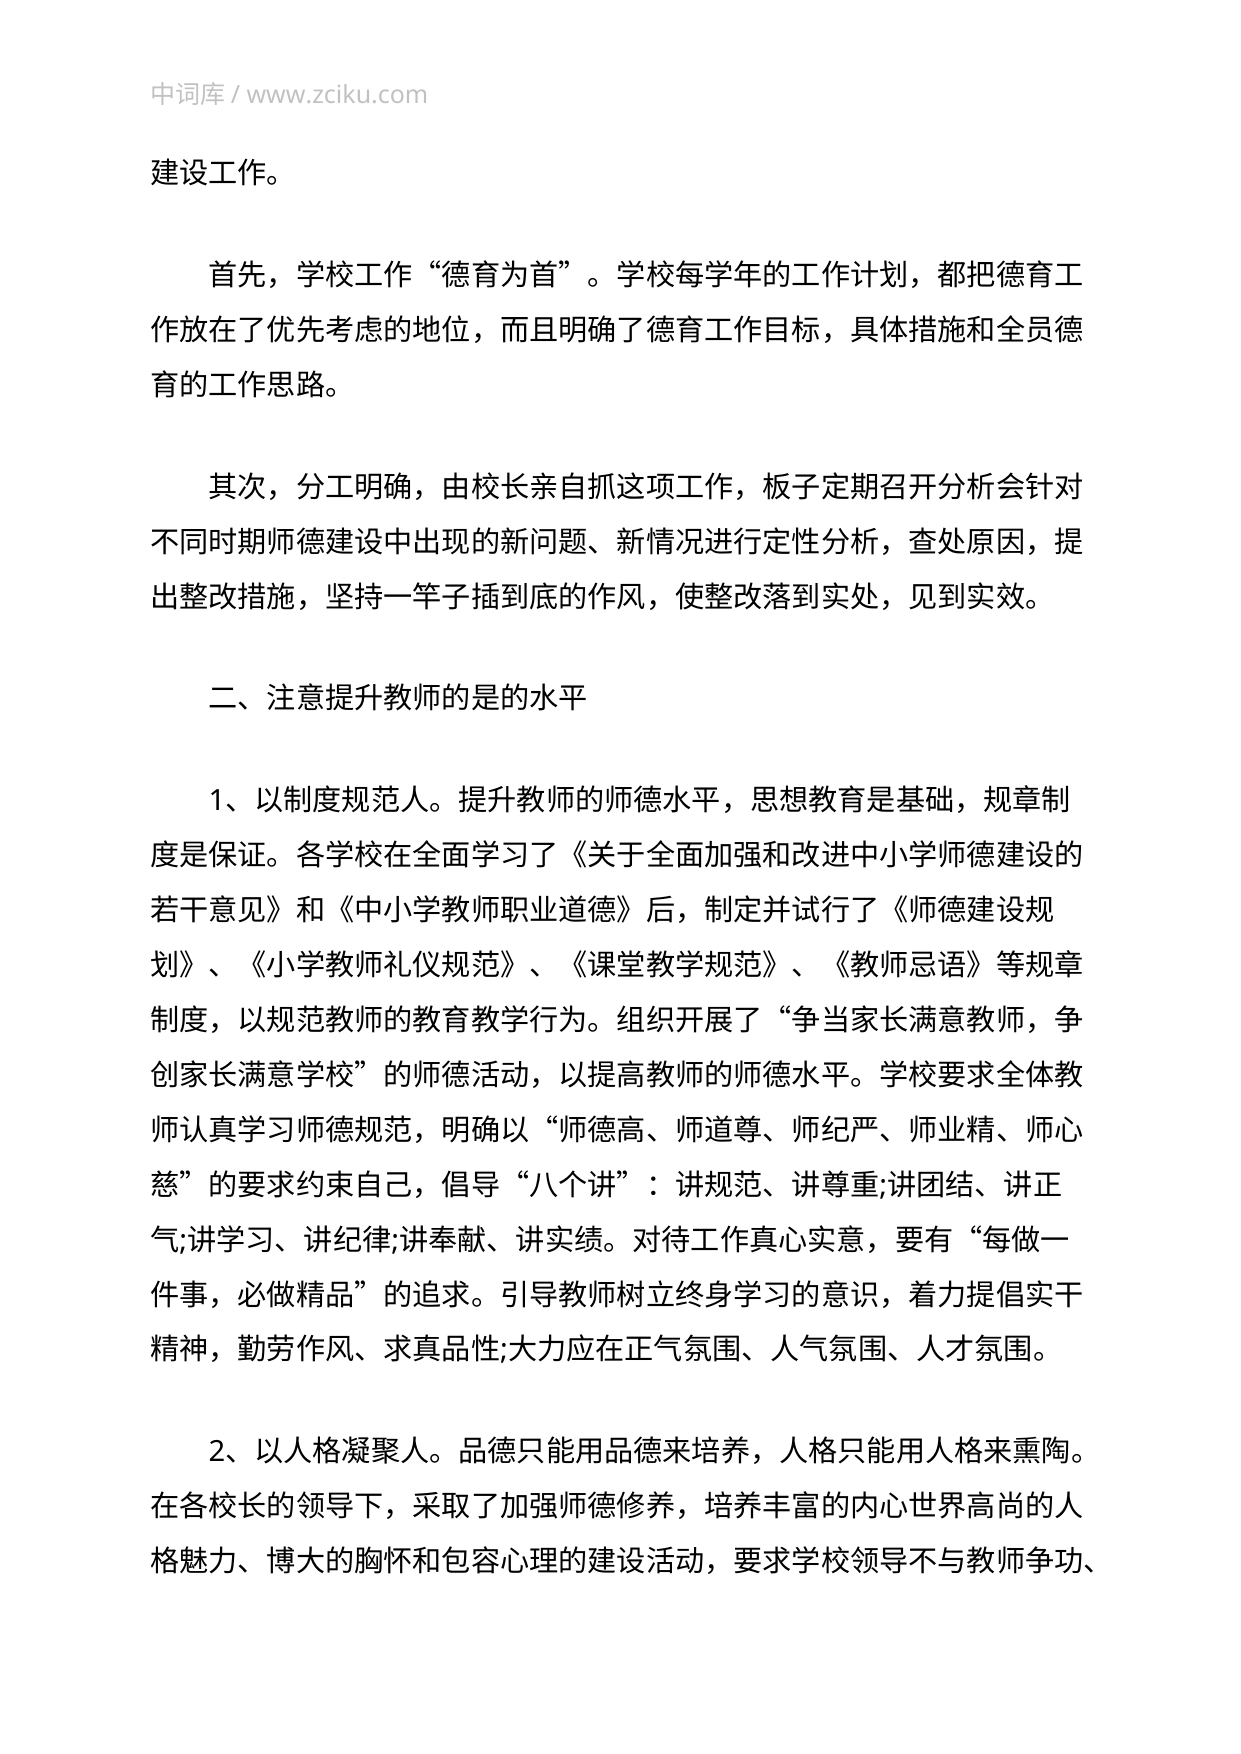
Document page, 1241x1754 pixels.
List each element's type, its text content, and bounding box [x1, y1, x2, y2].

text 首先，学校工作“德育为首”。学校每学年的工作计划，都把德育工作放在了优先考虑的地位，而且明确了德育工作目标，具体措施和全员德育的工作思路。 [150, 252, 1090, 404]
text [150, 150, 1090, 192]
text 其次，分工明确，由校长亲自抓这项工作，板子定期召开分析会针对不同时期师德建设中出现的新问题、新情况进行定性分析，查处原因，提出整改措施，坚持一竿子插到底的作风，使整改落到实处，见到实效。 [150, 463, 1090, 615]
text 1、以制度规范人。提升教师的师德水平，思想教育是基础，规章制度是保证。各学校在全面学习了《关于全面加强和改进中小学师德建设的若干意见》和《中小学教师职业道德》后，制定并试行了《师德建设规划》、《小学教师礼仪规范》、《课堂教学规范》、《教师忌语》等规章制度，以规范教师的教育教学行为。组织开展了“争当家长满意教师，争创家长满意学校”的师德活动，以提高教师的师德水平。学校要求全体教师认真学习师德规范，明确以“师德高、师道尊、师纪严、师业精、师心慈”的要求约束自己，倡导“八个讲”：讲规范、讲尊重;讲团结、讲正气;讲学习、讲纪律;讲奉献、讲实绩。对待工作真心实意，要有“每做一件事，必做精品”的追求。引导教师树立终身学习的意识，着力提倡实干精神，勤劳作风、求真品性;大力应在正气氛围、人气氛围、人才氛围。 [150, 777, 1090, 1368]
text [150, 1428, 1090, 1580]
text 二、注意提升教师的是的水平 [150, 675, 1090, 717]
